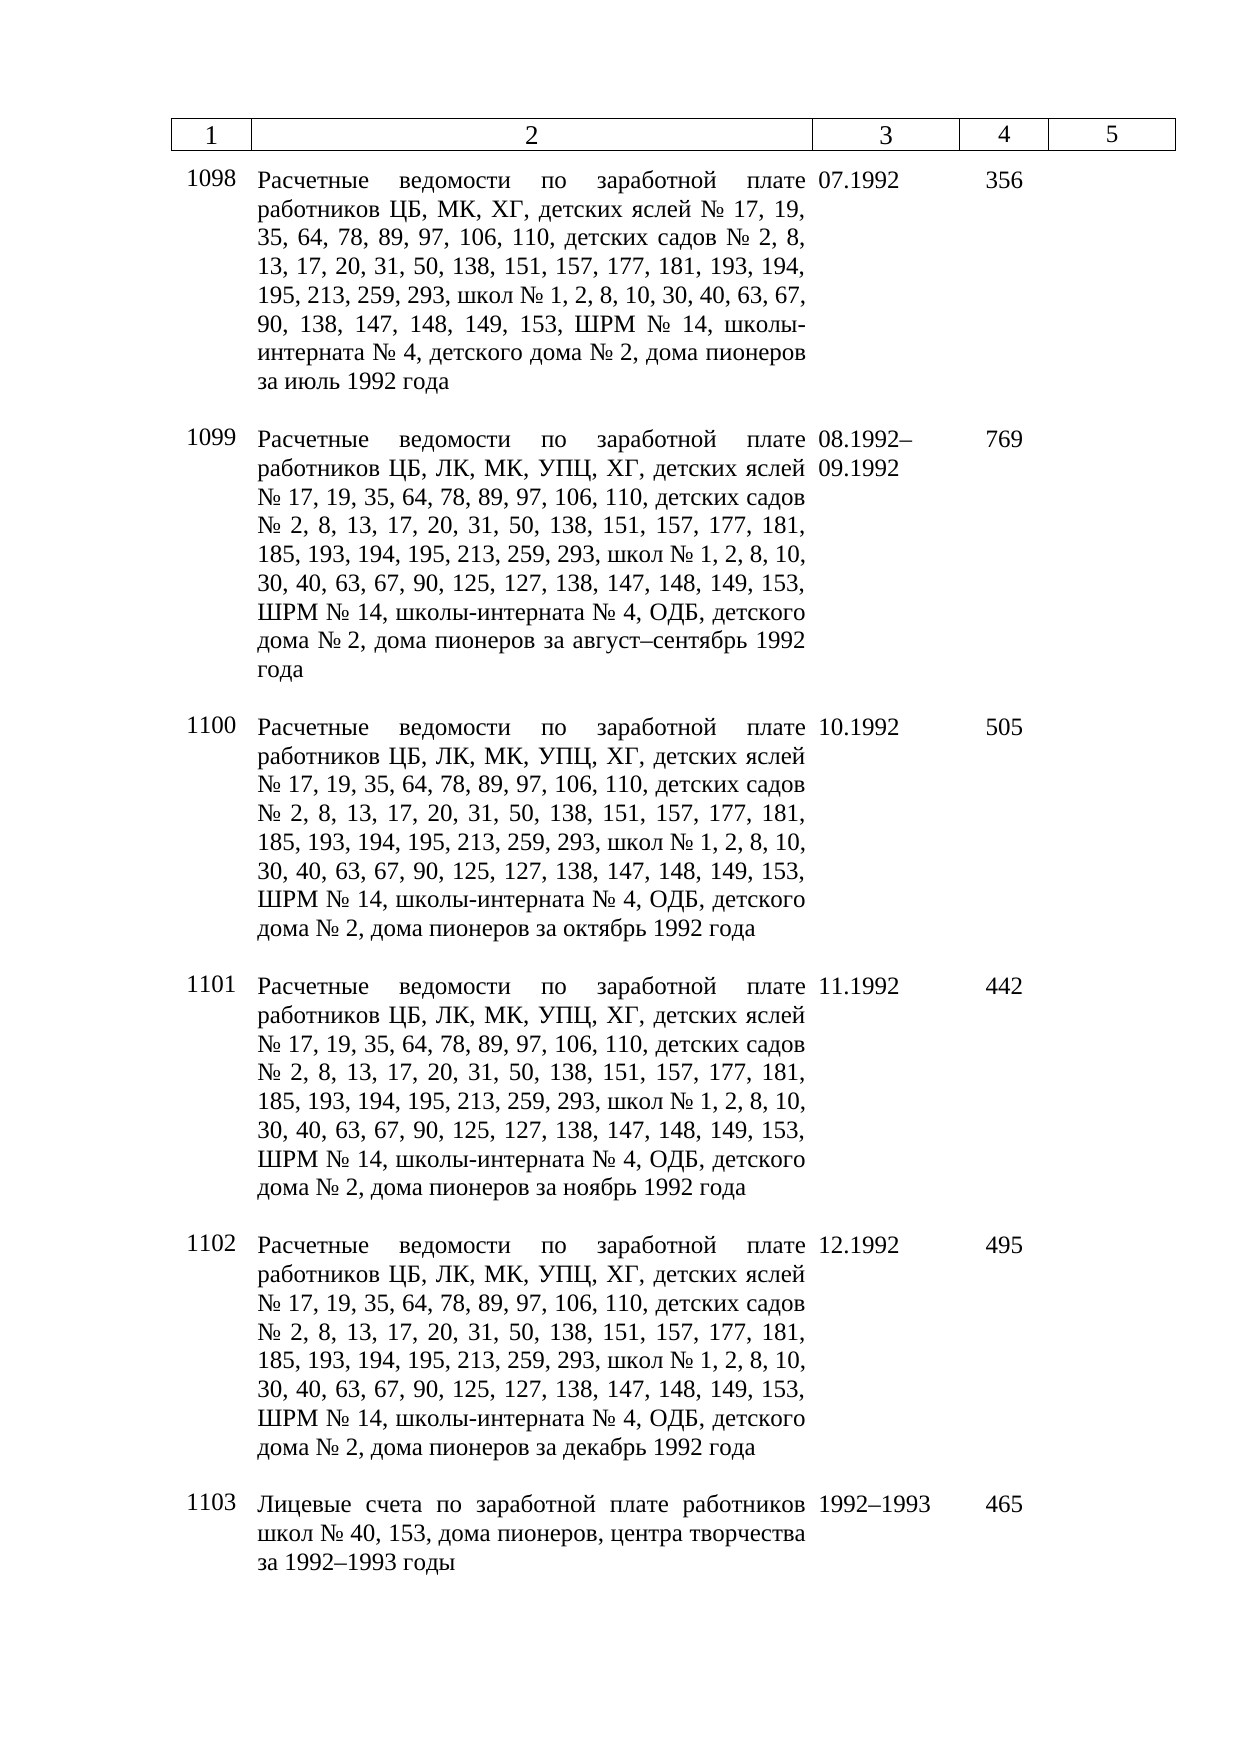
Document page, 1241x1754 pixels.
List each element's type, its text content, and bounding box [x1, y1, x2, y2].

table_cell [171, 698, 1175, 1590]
table_header 5 [1049, 119, 1175, 150]
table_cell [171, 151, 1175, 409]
table_header 1 [172, 119, 251, 150]
table_header 2 [252, 119, 812, 150]
table_header 3 [813, 119, 959, 150]
table_header 4 [960, 119, 1048, 150]
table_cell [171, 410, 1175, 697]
